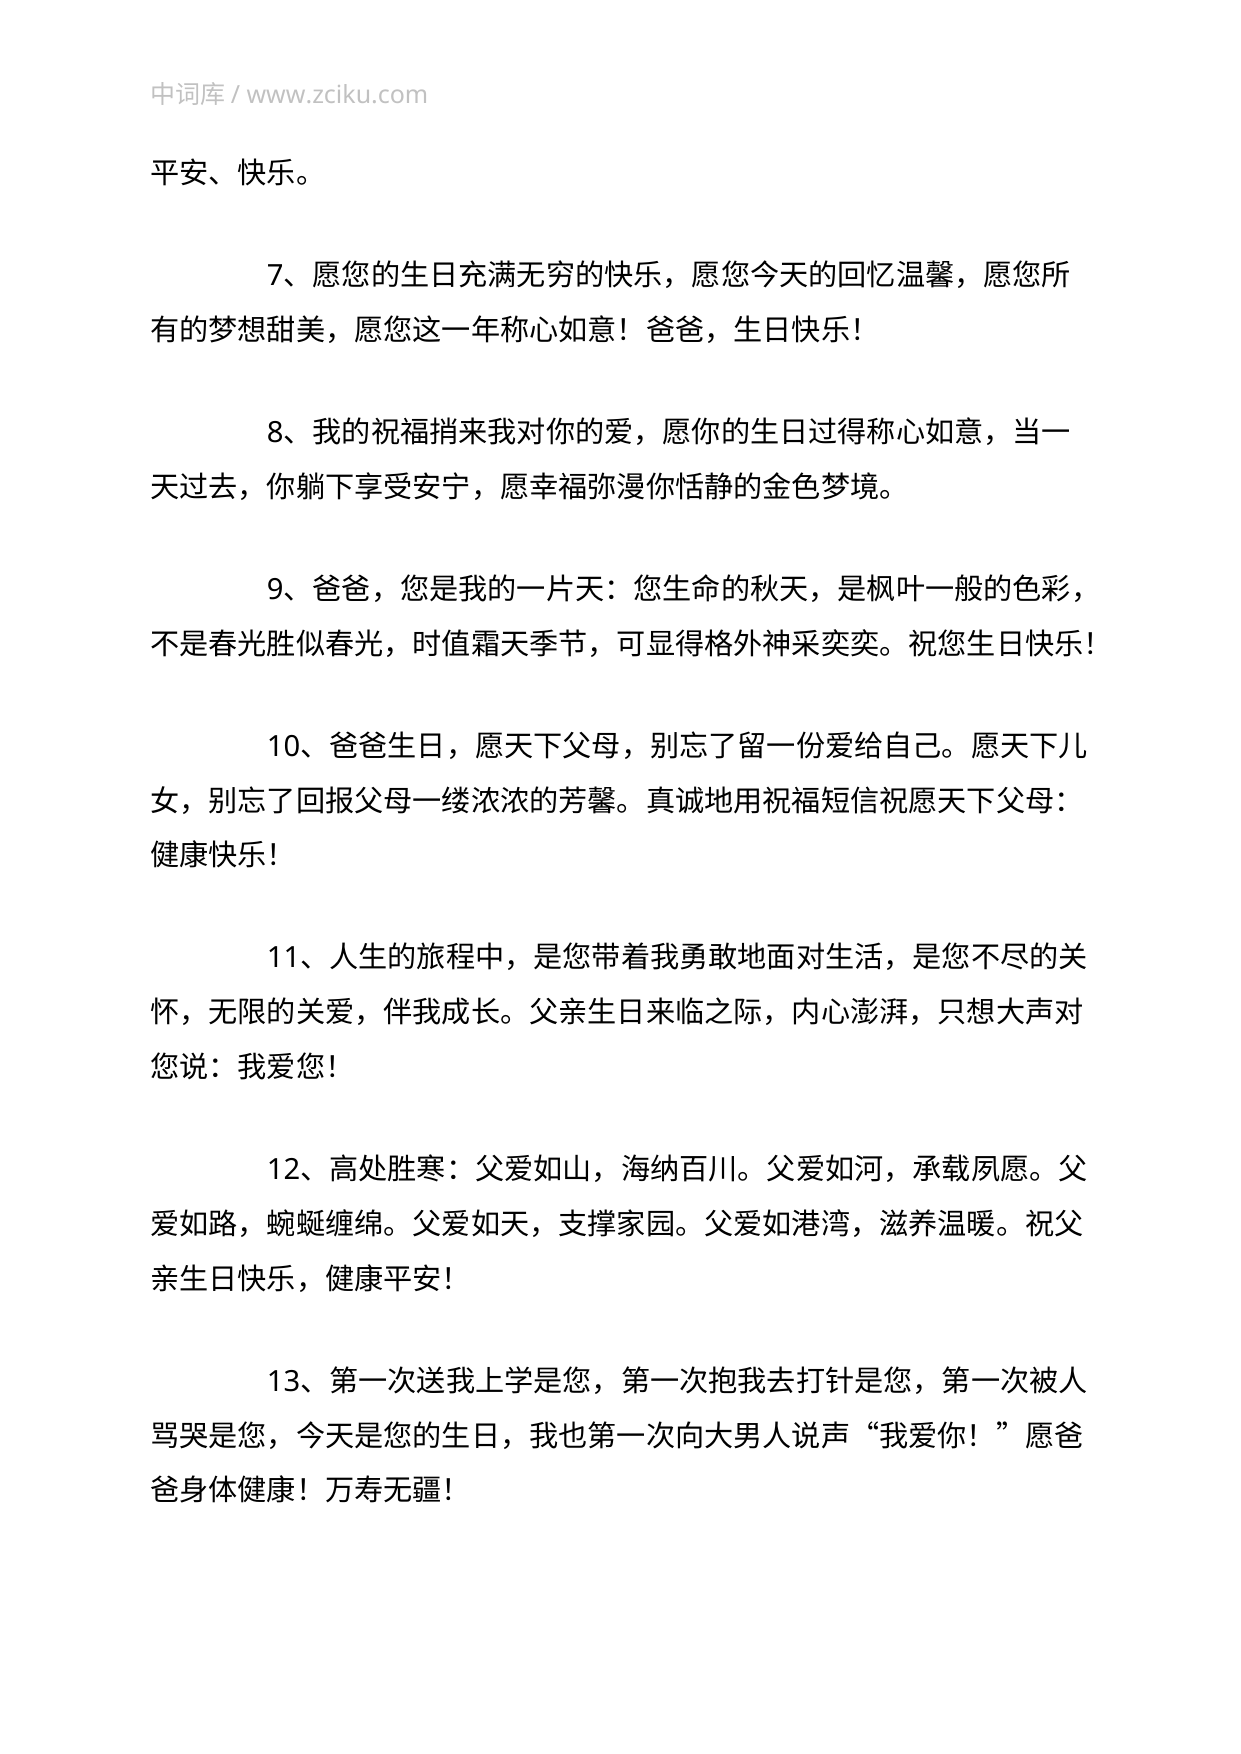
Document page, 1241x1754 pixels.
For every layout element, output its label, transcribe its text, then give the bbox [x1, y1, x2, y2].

text 11、人生的旅程中，是您带着我勇敢地面对生活，是您不尽的关怀，无限的关爱，伴我成长。父亲生日来临之际，内心澎湃，只想大声对您说：我爱您！ [150, 934, 1090, 1086]
text 9、爸爸，您是我的一片天：您生命的秋天，是枫叶一般的色彩，不是春光胜似春光，时值霜天季节，可显得格外神采奕奕。祝您生日快乐！ [150, 565, 1090, 663]
text 12、高处胜寒：父爱如山，海纳百川。父爱如河，承载夙愿。父爱如路，蜿蜒缠绵。父爱如天，支撑家园。父爱如港湾，滋养温暖。祝父亲生日快乐，健康平安！ [150, 1145, 1090, 1298]
text 13、第一次送我上学是您，第一次抱我去打针是您，第一次被人骂哭是您，今天是您的生日，我也第一次向大男人说声“我爱你！”愿爸爸身体健康！万寿无疆！ [150, 1357, 1090, 1509]
text 10、爸爸生日，愿天下父母，别忘了留一份爱给自己。愿天下儿女，别忘了回报父母一缕浓浓的芳馨。真诚地用祝福短信祝愿天下父母：健康快乐！ [150, 722, 1090, 874]
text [150, 150, 1090, 192]
text 7、愿您的生日充满无穷的快乐，愿您今天的回忆温馨，愿您所有的梦想甜美，愿您这一年称心如意！爸爸，生日快乐！ [150, 252, 1090, 349]
text 8、我的祝福捎来我对你的爱，愿你的生日过得称心如意，当一天过去，你躺下享受安宁，愿幸福弥漫你恬静的金色梦境。 [150, 408, 1090, 506]
